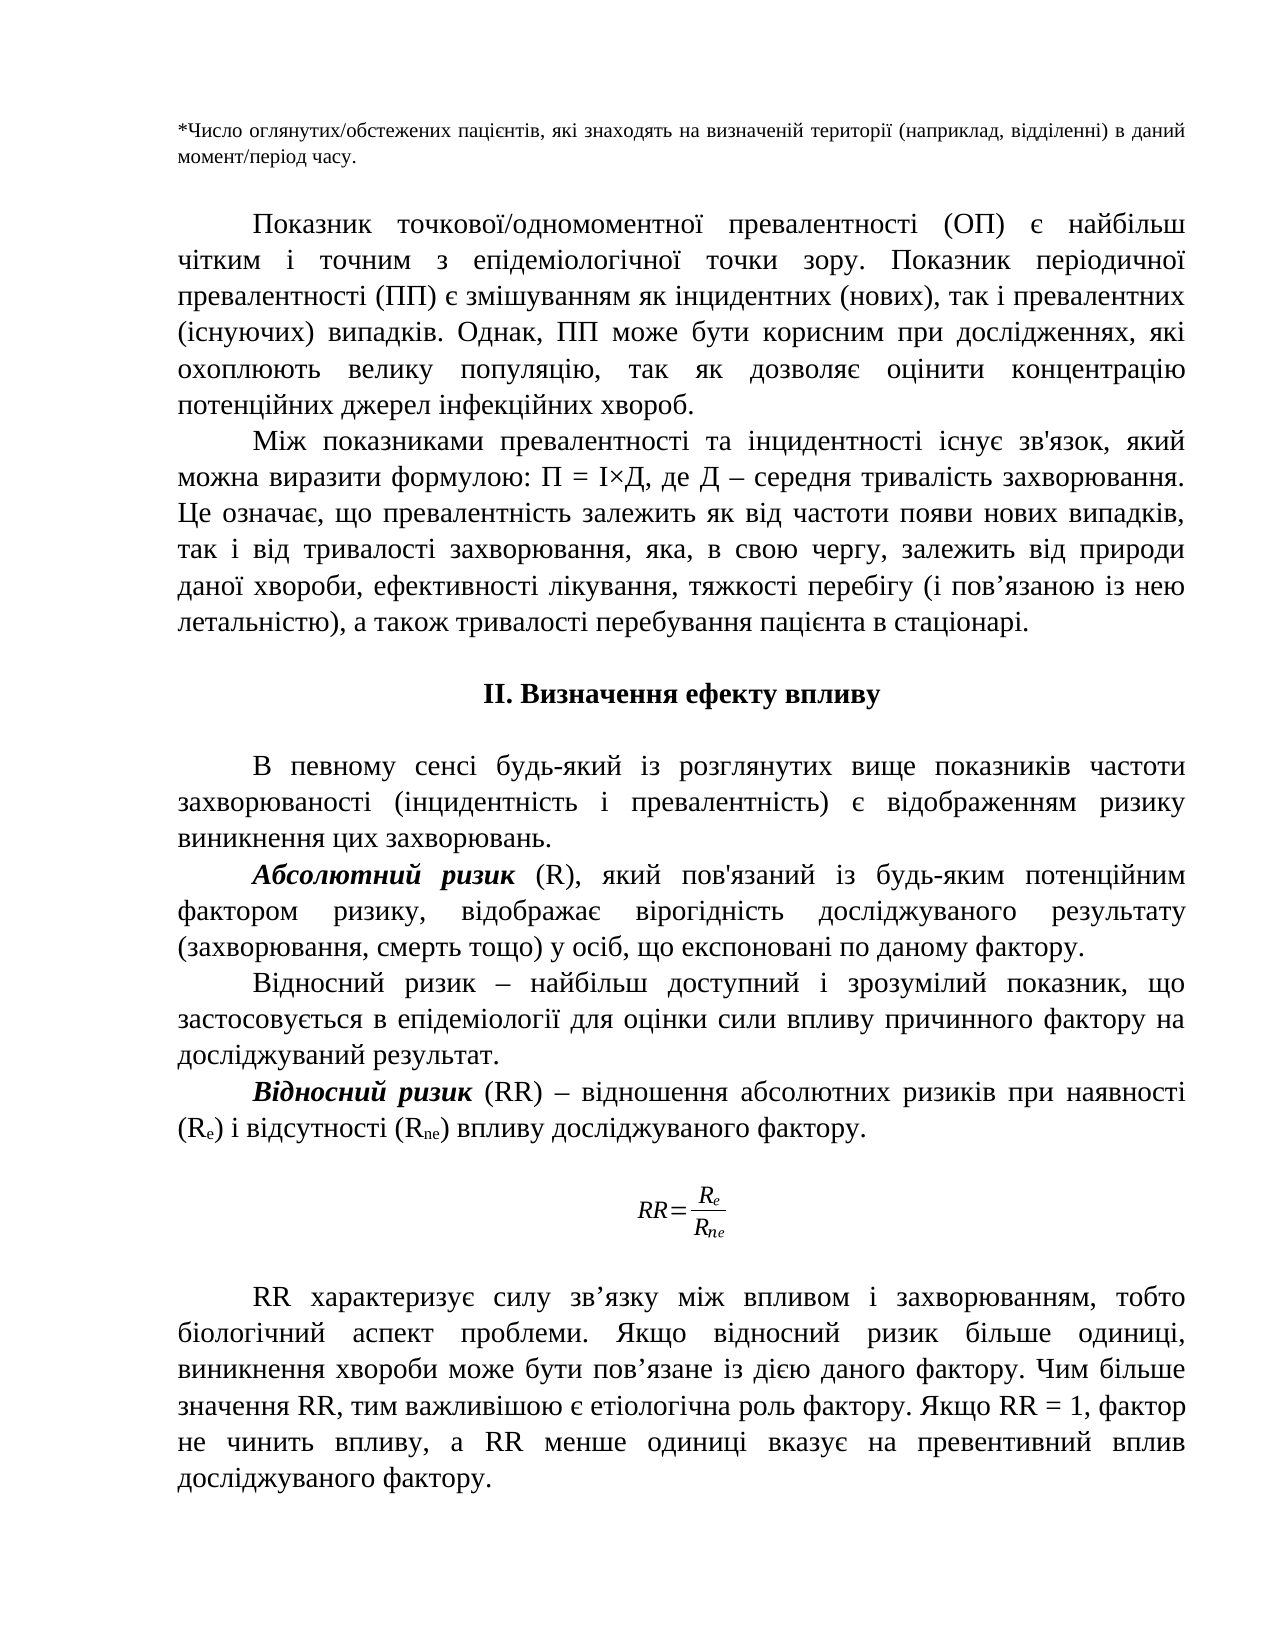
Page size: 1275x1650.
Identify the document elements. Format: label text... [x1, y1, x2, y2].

text В певному сенсі будь-який із розглянутих вище показників частоти захворюваності (інцидентність і превалентність) є відображенням ризику виникнення цих захворювань. [177, 748, 1186, 854]
text Відносний ризик – найбільш доступний і зрозумілий показник, що застосовується в епідеміології для оцінки сили впливу причинного фактору на досліджуваний результат. [177, 965, 1186, 1071]
text Показник точкової/одномоментної превалентності (ОП) є найбільш чітким і точним з епідеміологічної точки зору. Показник періодичної превалентності (ПП) є змішуванням як інцидентних (нових), так і превалентних (існуючих) випадків. Однак, ПП може бути корисним при дослідженнях, які охоплюють велику популяцію, так як дозволяє оцінити концентрацію потенційних джерел інфекційних хвороб. [177, 206, 1186, 420]
text RR характеризує силу зв’язку між впливом і захворюванням, тобто біологічний аспект проблеми. Якщо відносний ризик більше одиниці, виникнення хвороби може бути пов’язане із дією даного фактору. Чим більше значення RR, тим важливішою є етіологічна роль фактору. Якщо RR = 1, фактор не чинить впливу, а RR менше одиниці вказує на превентивний вплив досліджуваного фактору. [177, 1279, 1186, 1494]
text Між показниками превалентності та інцидентності існує зв'язок, який можна виразити формулою: П = І×Д, де Д – середня тривалість захворювання. Це означає, що превалентність залежить як від частоти появи нових випадків, так і від тривалості захворювання, яка, в свою чергу, залежить від природи даної хвороби, ефективності лікування, тяжкості перебігу (і пов’язаною із нею летальністю), а також тривалості перебування пацієнта в стаціонарі. [177, 423, 1186, 637]
text Відносний ризик (RR) – відношення абсолютних ризиків при наявності (Re) і відсутності (Rne) впливу досліджуваного фактору. [177, 1074, 1186, 1143]
text Абсолютний ризик (R), який пов'язаний із будь-яким потенційним фактором ризику, відображає вірогідність досліджуваного результату (захворювання, смерть тощо) у осіб, що експоновані по даному фактору. [177, 857, 1186, 963]
text ІІ. Визначення ефекту впливу [177, 676, 1186, 709]
text *Число оглянутих/обстежених пацієнтів, які знаходять на визначеній території (наприклад, відділенні) в даний момент/період часу. [177, 118, 1186, 168]
